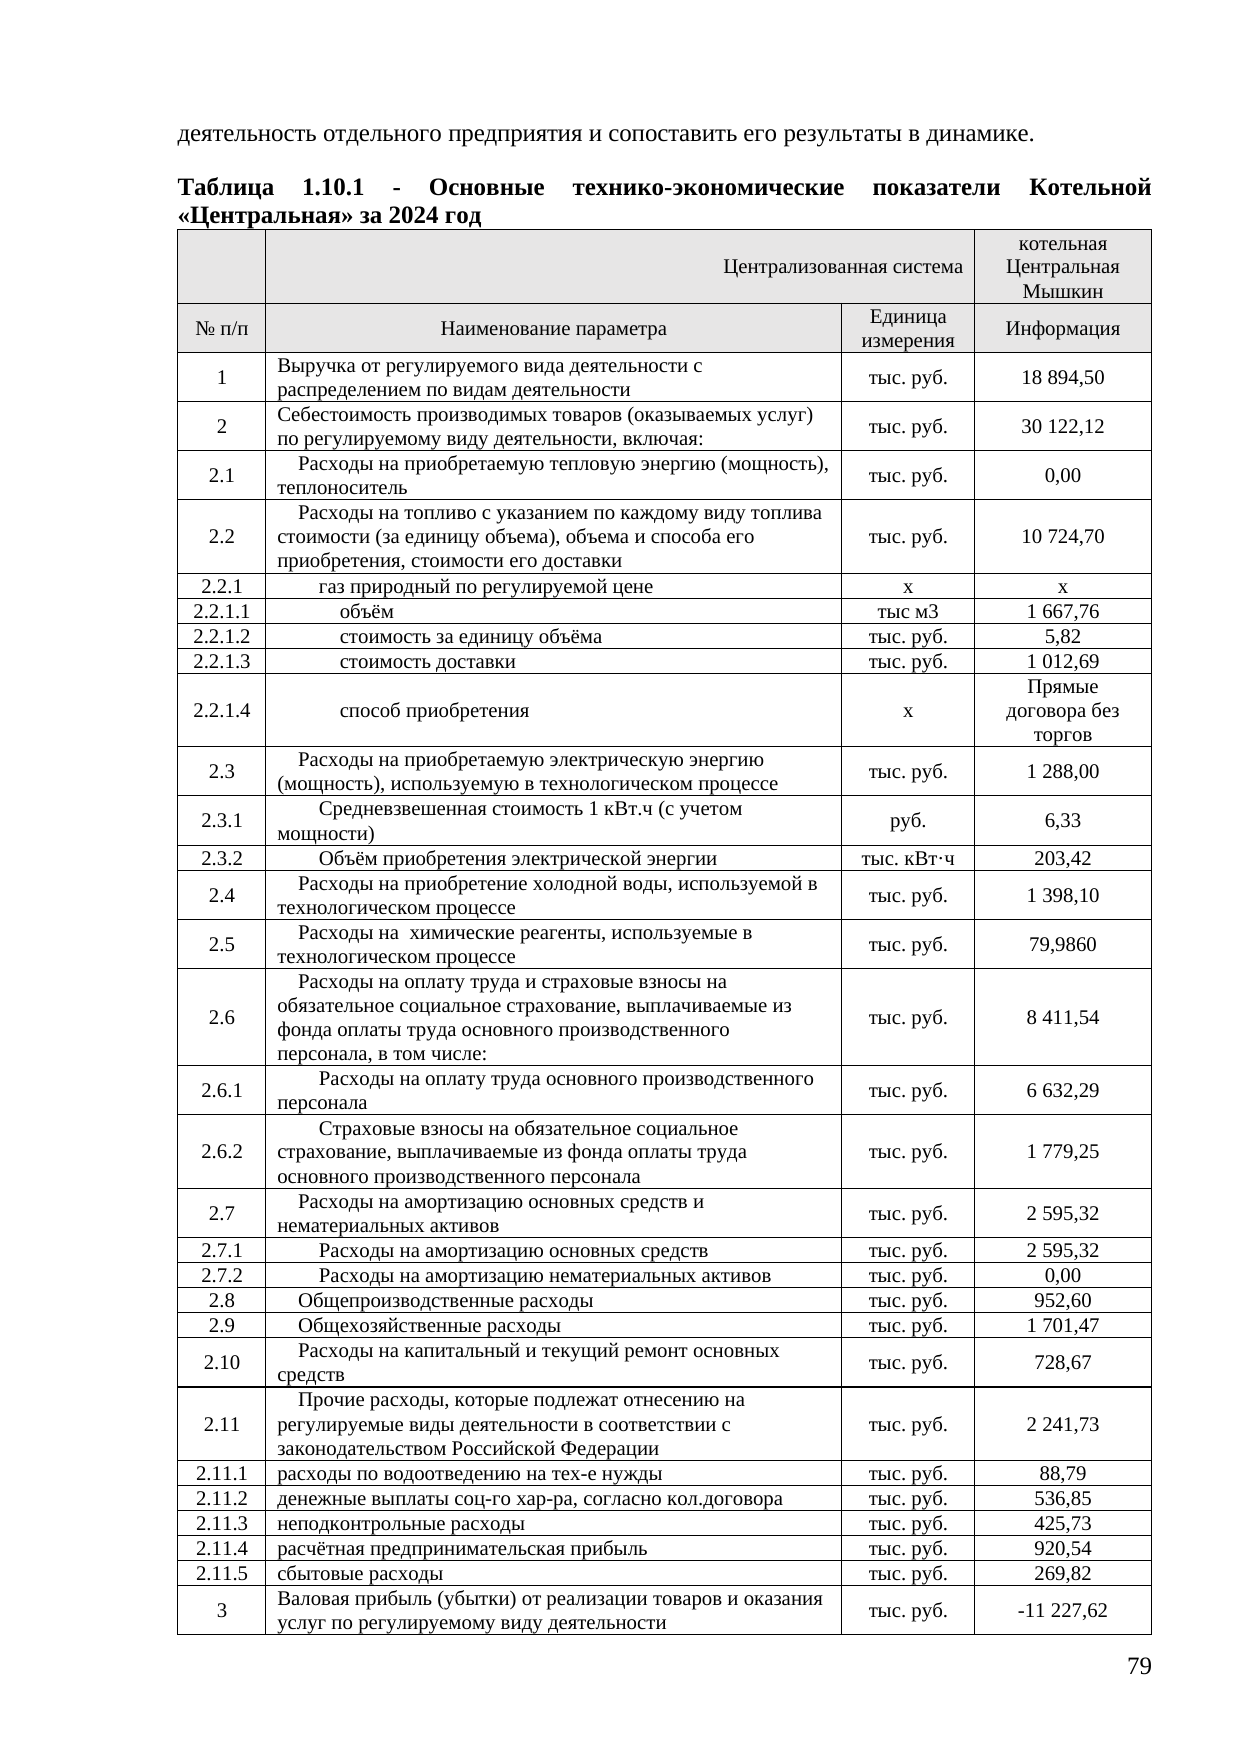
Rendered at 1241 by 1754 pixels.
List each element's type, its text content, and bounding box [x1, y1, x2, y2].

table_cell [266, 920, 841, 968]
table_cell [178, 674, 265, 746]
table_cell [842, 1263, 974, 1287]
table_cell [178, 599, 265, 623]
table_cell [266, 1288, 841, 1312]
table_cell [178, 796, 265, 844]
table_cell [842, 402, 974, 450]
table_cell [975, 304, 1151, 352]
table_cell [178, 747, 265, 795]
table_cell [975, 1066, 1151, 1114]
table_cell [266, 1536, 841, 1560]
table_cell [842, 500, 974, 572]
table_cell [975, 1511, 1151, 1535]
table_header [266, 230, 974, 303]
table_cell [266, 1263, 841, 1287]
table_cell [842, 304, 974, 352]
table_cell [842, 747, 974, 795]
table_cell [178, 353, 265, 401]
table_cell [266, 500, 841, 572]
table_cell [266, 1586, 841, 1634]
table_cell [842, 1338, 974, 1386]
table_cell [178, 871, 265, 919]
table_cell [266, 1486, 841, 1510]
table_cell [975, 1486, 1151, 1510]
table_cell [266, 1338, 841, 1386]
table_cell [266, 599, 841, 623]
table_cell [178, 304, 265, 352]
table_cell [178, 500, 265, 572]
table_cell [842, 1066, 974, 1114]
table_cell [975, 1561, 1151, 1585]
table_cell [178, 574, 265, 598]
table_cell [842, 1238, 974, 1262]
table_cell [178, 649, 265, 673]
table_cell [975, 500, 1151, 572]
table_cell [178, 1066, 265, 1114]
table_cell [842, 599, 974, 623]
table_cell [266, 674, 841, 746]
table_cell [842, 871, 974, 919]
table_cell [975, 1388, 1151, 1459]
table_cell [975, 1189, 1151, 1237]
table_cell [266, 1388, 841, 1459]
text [177, 118, 1135, 147]
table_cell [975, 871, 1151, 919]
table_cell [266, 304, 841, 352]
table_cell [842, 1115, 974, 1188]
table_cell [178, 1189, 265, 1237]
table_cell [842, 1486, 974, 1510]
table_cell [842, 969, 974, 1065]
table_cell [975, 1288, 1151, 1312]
text Таблица 1.10.1 - Основные технико-экономические показатели Котельной «Центральная» за 2024 год [177, 172, 1152, 229]
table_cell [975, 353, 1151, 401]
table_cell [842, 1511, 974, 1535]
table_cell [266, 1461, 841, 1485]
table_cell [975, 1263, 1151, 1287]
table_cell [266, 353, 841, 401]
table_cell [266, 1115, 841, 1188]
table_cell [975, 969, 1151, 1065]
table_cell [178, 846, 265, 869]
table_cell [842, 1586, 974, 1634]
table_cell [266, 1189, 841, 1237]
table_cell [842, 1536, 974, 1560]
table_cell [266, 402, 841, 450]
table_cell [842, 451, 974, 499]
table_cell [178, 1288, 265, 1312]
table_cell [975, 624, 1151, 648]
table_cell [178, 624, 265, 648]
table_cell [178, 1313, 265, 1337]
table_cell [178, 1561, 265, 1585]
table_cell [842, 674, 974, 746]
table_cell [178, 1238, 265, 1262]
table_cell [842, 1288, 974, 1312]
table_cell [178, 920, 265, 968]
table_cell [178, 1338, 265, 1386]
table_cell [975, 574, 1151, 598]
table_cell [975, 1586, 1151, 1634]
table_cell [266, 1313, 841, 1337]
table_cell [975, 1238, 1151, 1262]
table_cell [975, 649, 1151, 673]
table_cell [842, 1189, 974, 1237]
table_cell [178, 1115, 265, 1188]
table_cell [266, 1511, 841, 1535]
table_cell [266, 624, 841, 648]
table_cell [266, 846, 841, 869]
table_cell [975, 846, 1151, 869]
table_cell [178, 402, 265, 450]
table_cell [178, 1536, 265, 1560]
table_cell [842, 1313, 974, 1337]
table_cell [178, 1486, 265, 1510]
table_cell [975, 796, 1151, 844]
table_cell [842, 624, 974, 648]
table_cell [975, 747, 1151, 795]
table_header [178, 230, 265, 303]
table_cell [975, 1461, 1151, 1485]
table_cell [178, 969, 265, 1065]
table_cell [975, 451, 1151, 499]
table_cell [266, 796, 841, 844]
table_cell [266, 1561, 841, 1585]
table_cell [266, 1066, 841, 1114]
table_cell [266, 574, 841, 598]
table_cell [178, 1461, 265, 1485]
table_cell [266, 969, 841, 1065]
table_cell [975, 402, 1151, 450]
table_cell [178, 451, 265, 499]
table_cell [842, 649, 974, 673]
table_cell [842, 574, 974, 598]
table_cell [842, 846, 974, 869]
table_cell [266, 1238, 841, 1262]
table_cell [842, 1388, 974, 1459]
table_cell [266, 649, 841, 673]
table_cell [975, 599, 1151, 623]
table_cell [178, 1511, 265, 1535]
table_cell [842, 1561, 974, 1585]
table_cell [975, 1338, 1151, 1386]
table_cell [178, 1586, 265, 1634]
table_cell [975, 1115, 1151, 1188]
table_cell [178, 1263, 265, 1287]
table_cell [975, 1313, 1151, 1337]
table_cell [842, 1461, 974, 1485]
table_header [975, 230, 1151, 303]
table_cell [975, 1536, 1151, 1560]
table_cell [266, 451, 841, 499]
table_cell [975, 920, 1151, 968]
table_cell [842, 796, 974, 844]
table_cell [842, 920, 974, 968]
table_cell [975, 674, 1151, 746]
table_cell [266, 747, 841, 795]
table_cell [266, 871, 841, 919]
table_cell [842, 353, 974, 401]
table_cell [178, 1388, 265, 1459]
